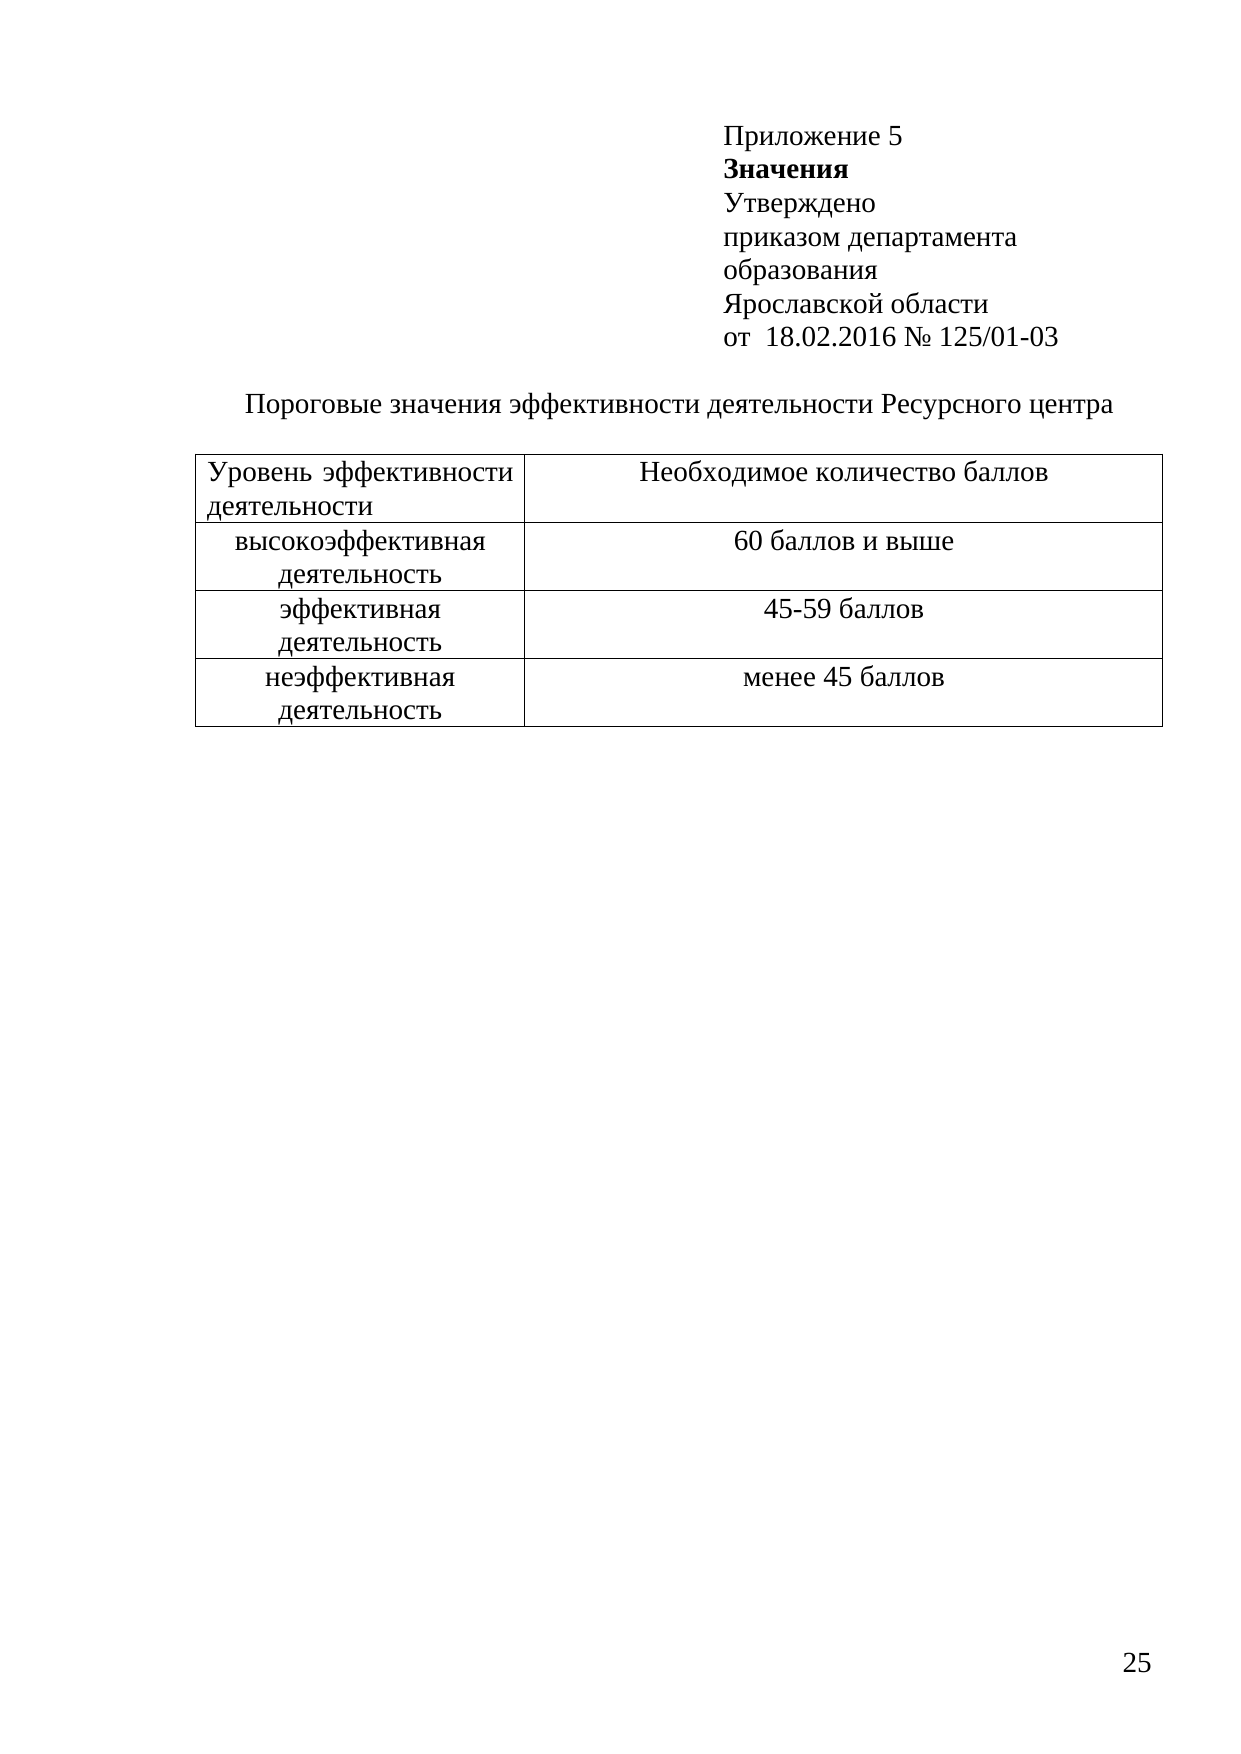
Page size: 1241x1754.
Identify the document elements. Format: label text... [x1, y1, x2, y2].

table_cell менее 45 баллов [525, 659, 1162, 726]
text от 18.02.2016 № 125/01-03 [723, 319, 1152, 353]
table_cell высокоэффективная деятельность [196, 523, 524, 590]
text Утверждено [723, 185, 1152, 219]
table_header Уровень эффективности деятельности [196, 455, 524, 522]
text Пороговые значения эффективности деятельности Ресурсного центра [207, 386, 1152, 420]
table_cell эффективная деятельность [196, 591, 524, 658]
text Ярославской области [723, 286, 1152, 319]
table_cell 45-59 баллов [525, 591, 1162, 658]
text Значения [723, 152, 1152, 185]
text Приложение 5 [703, 118, 1152, 152]
table_cell неэффективная деятельность [196, 659, 524, 726]
table_cell 60 баллов и выше [525, 523, 1162, 590]
text приказом департамента образования [723, 219, 1152, 286]
table_header Необходимое количество баллов [525, 455, 1162, 522]
